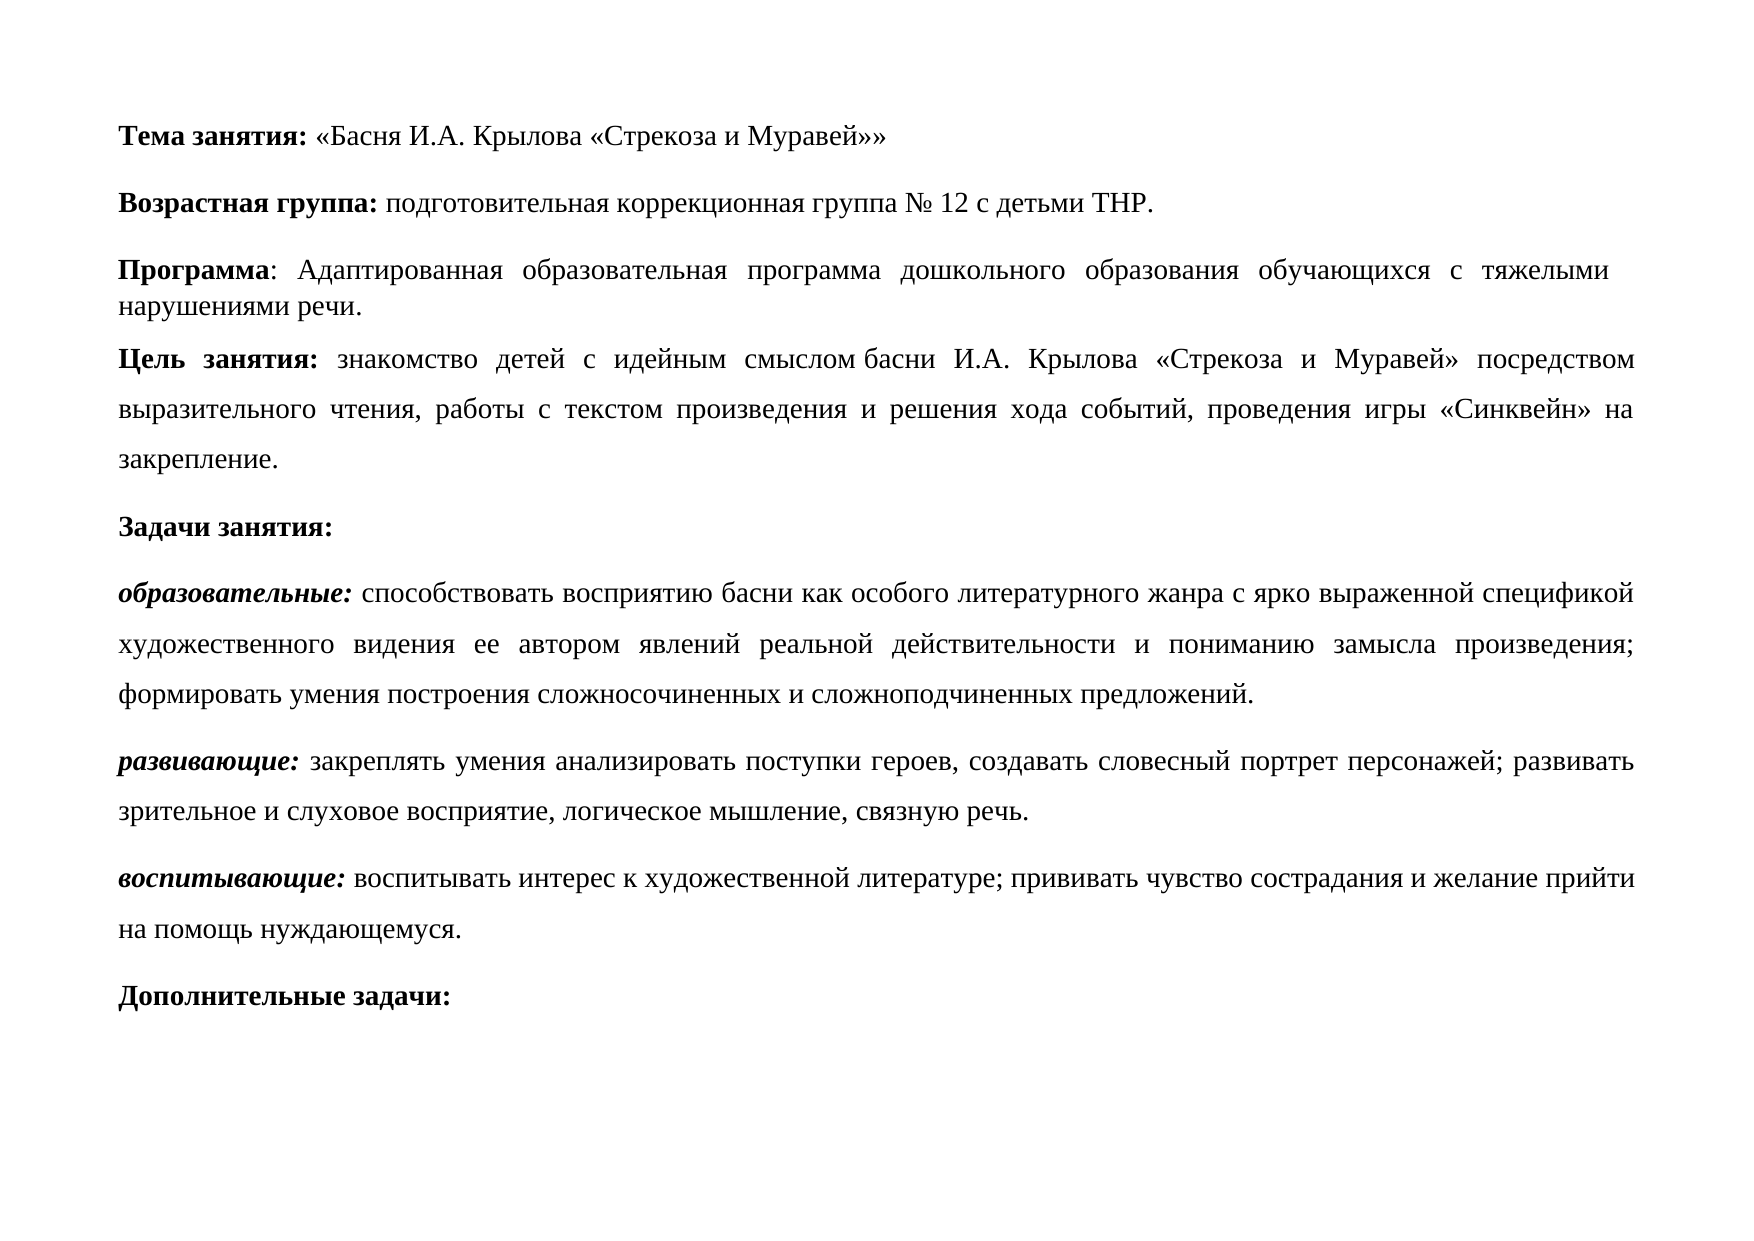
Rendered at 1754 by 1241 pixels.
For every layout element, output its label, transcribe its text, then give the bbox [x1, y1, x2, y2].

text развивающие: закреплять умения анализировать поступки героев, создавать словесный портрет персонажей; развивать зрительное и слуховое восприятие, логическое мышление, связную речь. [118, 743, 1636, 827]
text Задачи занятия: [118, 509, 1636, 542]
text образовательные: способствовать восприятию басни как особого литературного жанра с ярко выраженной спецификой художественного видения ее автором явлений реальной действительности и пониманию замысла произведения; формировать умения построения сложносочиненных и сложноподчиненных предложений. [118, 576, 1636, 710]
text Дополнительные задачи: [118, 978, 1636, 1011]
text Возрастная группа: подготовительная коррекционная группа № 12 с детьми ТНР. [118, 185, 1636, 219]
text воспитывающие: воспитывать интерес к художественной литературе; прививать чувство сострадания и желание прийти на помощь нуждающемуся. [118, 861, 1636, 944]
text Цель занятия: знакомство детей с идейным смыслом басни И.А. Крылова «Стрекоза и Муравей» посредством выразительного чтения, работы с текстом произведения и решения хода событий, проведения игры «Синквейн» на закрепление. [118, 341, 1636, 475]
text Тема занятия: «Басня И.А. Крылова «Стрекоза и Муравей»» [118, 118, 1636, 152]
text Программа: Адаптированная образовательная программа дошкольного образования обучающихся с тяжелыми нарушениями речи. [118, 252, 1610, 322]
